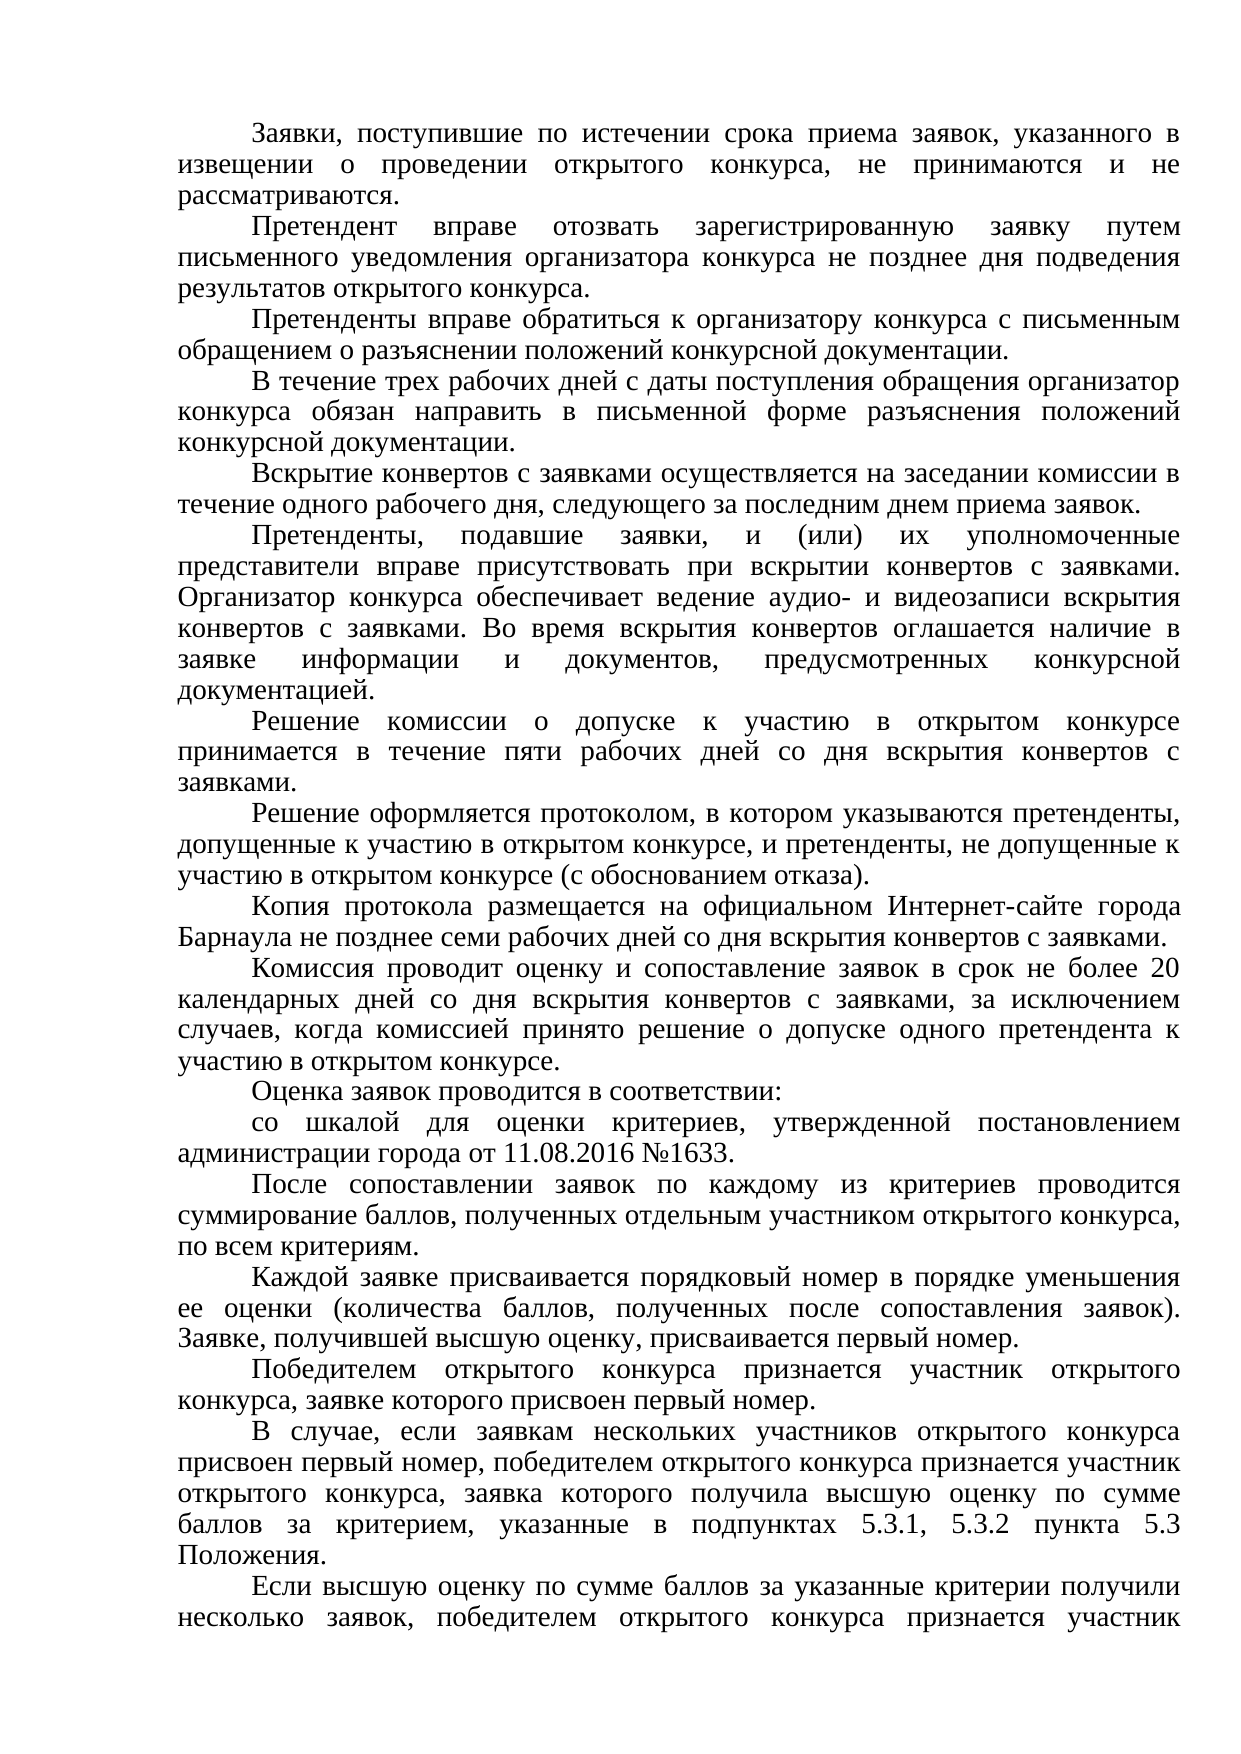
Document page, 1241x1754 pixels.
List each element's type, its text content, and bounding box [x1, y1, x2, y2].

text Претенденты, подавшие заявки, и (или) их уполномоченные представители вправе присутствовать при вскрытии конвертов с заявками. Организатор конкурса обеспечивает ведение аудио- и видеозаписи вскрытия конвертов с заявками. Во время вскрытия конвертов оглашается наличие в заявке информации и документов, предусмотренных конкурсной документацией. [177, 520, 1181, 705]
text Каждой заявке присваивается порядковый номер в порядке уменьшения ее оценки (количества баллов, полученных после сопоставления заявок). Заявке, получившей высшую оценку, присваивается первый номер. [177, 1261, 1181, 1354]
text Победителем открытого конкурса признается участник открытого конкурса, заявке которого присвоен первый номер. [177, 1354, 1181, 1416]
text Оценка заявок проводится в соответствии: [177, 1076, 1181, 1107]
text со шкалой для оценки критериев, утвержденной постановлением администрации города от 11.08.2016 №1633. [177, 1107, 1181, 1169]
text Решение оформляется протоколом, в котором указываются претенденты, допущенные к участию в открытом конкурсе, и претенденты, не допущенные к участию в открытом конкурсе (с обоснованием отказа). [177, 798, 1181, 891]
text Заявки, поступившие по истечении срока приема заявок, указанного в извещении о проведении открытого конкурса, не принимаются и не рассматриваются. [177, 118, 1181, 211]
text В течение трех рабочих дней с даты поступления обращения организатор конкурса обязан направить в письменной форме разъяснения положений конкурсной документации. [177, 365, 1181, 458]
text Копия протокола размещается на официальном Интернет-сайте города Барнаула не позднее семи рабочих дней со дня вскрытия конвертов с заявками. [177, 891, 1181, 952]
text Претенденты вправе обратиться к организатору конкурса с письменным обращением о разъяснении положений конкурсной документации. [177, 303, 1181, 365]
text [177, 1571, 1181, 1632]
text Комиссия проводит оценку и сопоставление заявок в срок не более 20 календарных дней со дня вскрытия конвертов с заявками, за исключением случаев, когда комиссией принято решение о допуске одного претендента к участию в открытом конкурсе. [177, 952, 1181, 1076]
text В случае, если заявкам нескольких участников открытого конкурса присвоен первый номер, победителем открытого конкурса признается участник открытого конкурса, заявка которого получила высшую оценку по сумме баллов за критерием, указанные в подпунктах 5.3.1, 5.3.2 пункта 5.3 Положения. [177, 1416, 1181, 1571]
text Решение комиссии о допуске к участию в открытом конкурсе принимается в течение пяти рабочих дней со дня вскрытия конвертов с заявками. [177, 705, 1181, 798]
text После сопоставлении заявок по каждому из критериев проводится суммирование баллов, полученных отдельным участником открытого конкурса, по всем критериям. [177, 1169, 1181, 1261]
text Вскрытие конвертов с заявками осуществляется на заседании комиссии в течение одного рабочего дня, следующего за последним днем приема заявок. [177, 458, 1181, 520]
text Претендент вправе отозвать зарегистрированную заявку путем письменного уведомления организатора конкурса не позднее дня подведения результатов открытого конкурса. [177, 211, 1181, 303]
